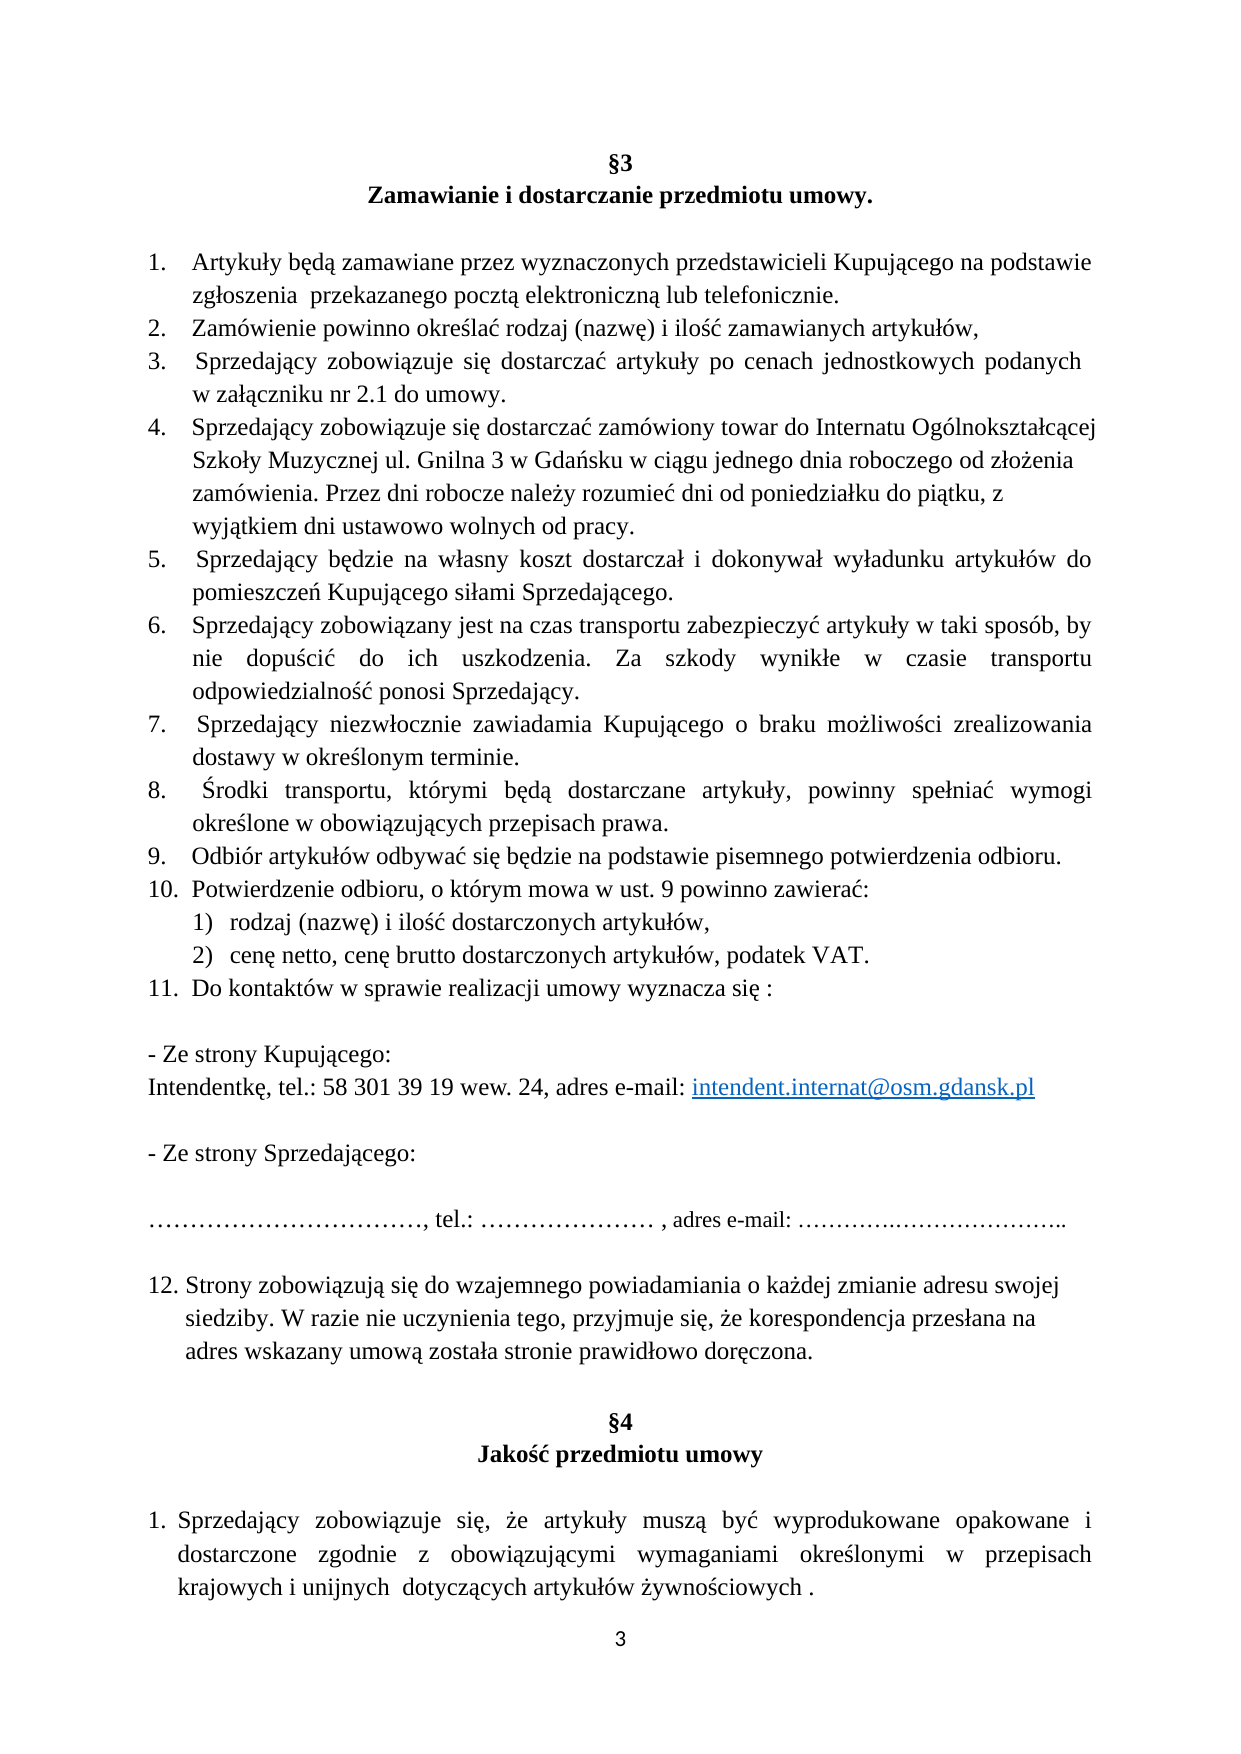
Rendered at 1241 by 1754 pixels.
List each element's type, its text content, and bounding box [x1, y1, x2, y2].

text ……………………………, tel.: ………………… , adres e-mail: ………….………………….. [148, 1204, 1093, 1233]
text Intendentkę, tel.: 58 301 39 19 wew. 24, adres e-mail: intendent.internat@osm.gdansk.pl [148, 1072, 1093, 1101]
list Strony zobowiązują się do wzajemnego powiadamiania o każdej zmianie adresu swojej siedziby. W razie nie uczynienia tego, przyjmuje się, że korespondencja przesłana na adres wskazany umową została stronie prawidłowo doręczona. [148, 1270, 1093, 1365]
list Sprzedający zobowiązuje się, że artykuły muszą być wyprodukowane opakowane i dostarczone zgodnie z obowiązującymi wymaganiami określonymi w przepisach krajowych i unijnych dotyczących artykułów żywnościowych . [148, 1506, 1093, 1600]
text - Ze strony Sprzedającego: [148, 1138, 1093, 1167]
list rodzaj (nazwę) i ilość dostarczonych artykułów, [192, 907, 1093, 936]
list Potwierdzenie odbioru, o którym mowa w ust. 9 powinno zawierać: [148, 874, 1093, 903]
text §3 [148, 148, 1093, 176]
list Sprzedający zobowiązuje się dostarczać zamówiony towar do Internatu Ogólnokształcącej Szkoły Muzycznej ul. Gnilna 3 w Gdańsku w ciągu jednego dnia roboczego od złożenia zamówienia. Przez dni robocze należy rozumieć dni od poniedziałku do piątku, z wyjątkiem dni ustawowo wolnych od pracy. [148, 412, 1108, 539]
list Sprzedający będzie na własny koszt dostarczał i dokonywał wyładunku artykułów do pomieszczeń Kupującego siłami Sprzedającego. [148, 544, 1093, 606]
list Odbiór artykułów odbywać się będzie na podstawie pisemnego potwierdzenia odbioru. [148, 841, 1093, 870]
text Jakość przedmiotu umowy [148, 1439, 1093, 1468]
text Zamawianie i dostarczanie przedmiotu umowy. [148, 181, 1093, 209]
text §4 [148, 1407, 1093, 1435]
text - Ze strony Kupującego: [148, 1039, 1093, 1068]
list cenę netto, cenę brutto dostarczonych artykułów, podatek VAT. [192, 940, 1093, 969]
list Sprzedający niezwłocznie zawiadamia Kupującego o braku możliwości zrealizowania dostawy w określonym terminie. [148, 709, 1093, 771]
list Sprzedający zobowiązuje się dostarczać artykuły po cenach jednostkowych podanych w załączniku nr 2.1 do umowy. [148, 346, 1093, 407]
list Sprzedający zobowiązany jest na czas transportu zabezpieczyć artykuły w taki sposób, by nie dopuścić do ich uszkodzenia. Za szkody wynikłe w czasie transportu odpowiedzialność ponosi Sprzedający. [148, 610, 1093, 705]
list Artykuły będą zamawiane przez wyznaczonych przedstawicieli Kupującego na podstawie zgłoszenia przekazanego pocztą elektroniczną lub telefonicznie. [148, 247, 1093, 308]
list Do kontaktów w sprawie realizacji umowy wyznacza się : [148, 973, 1093, 1002]
list Zamówienie powinno określać rodzaj (nazwę) i ilość zamawianych artykułów, [148, 313, 1093, 341]
list Środki transportu, którymi będą dostarczane artykuły, powinny spełniać wymogi określone w obowiązujących przepisach prawa. [148, 775, 1093, 837]
